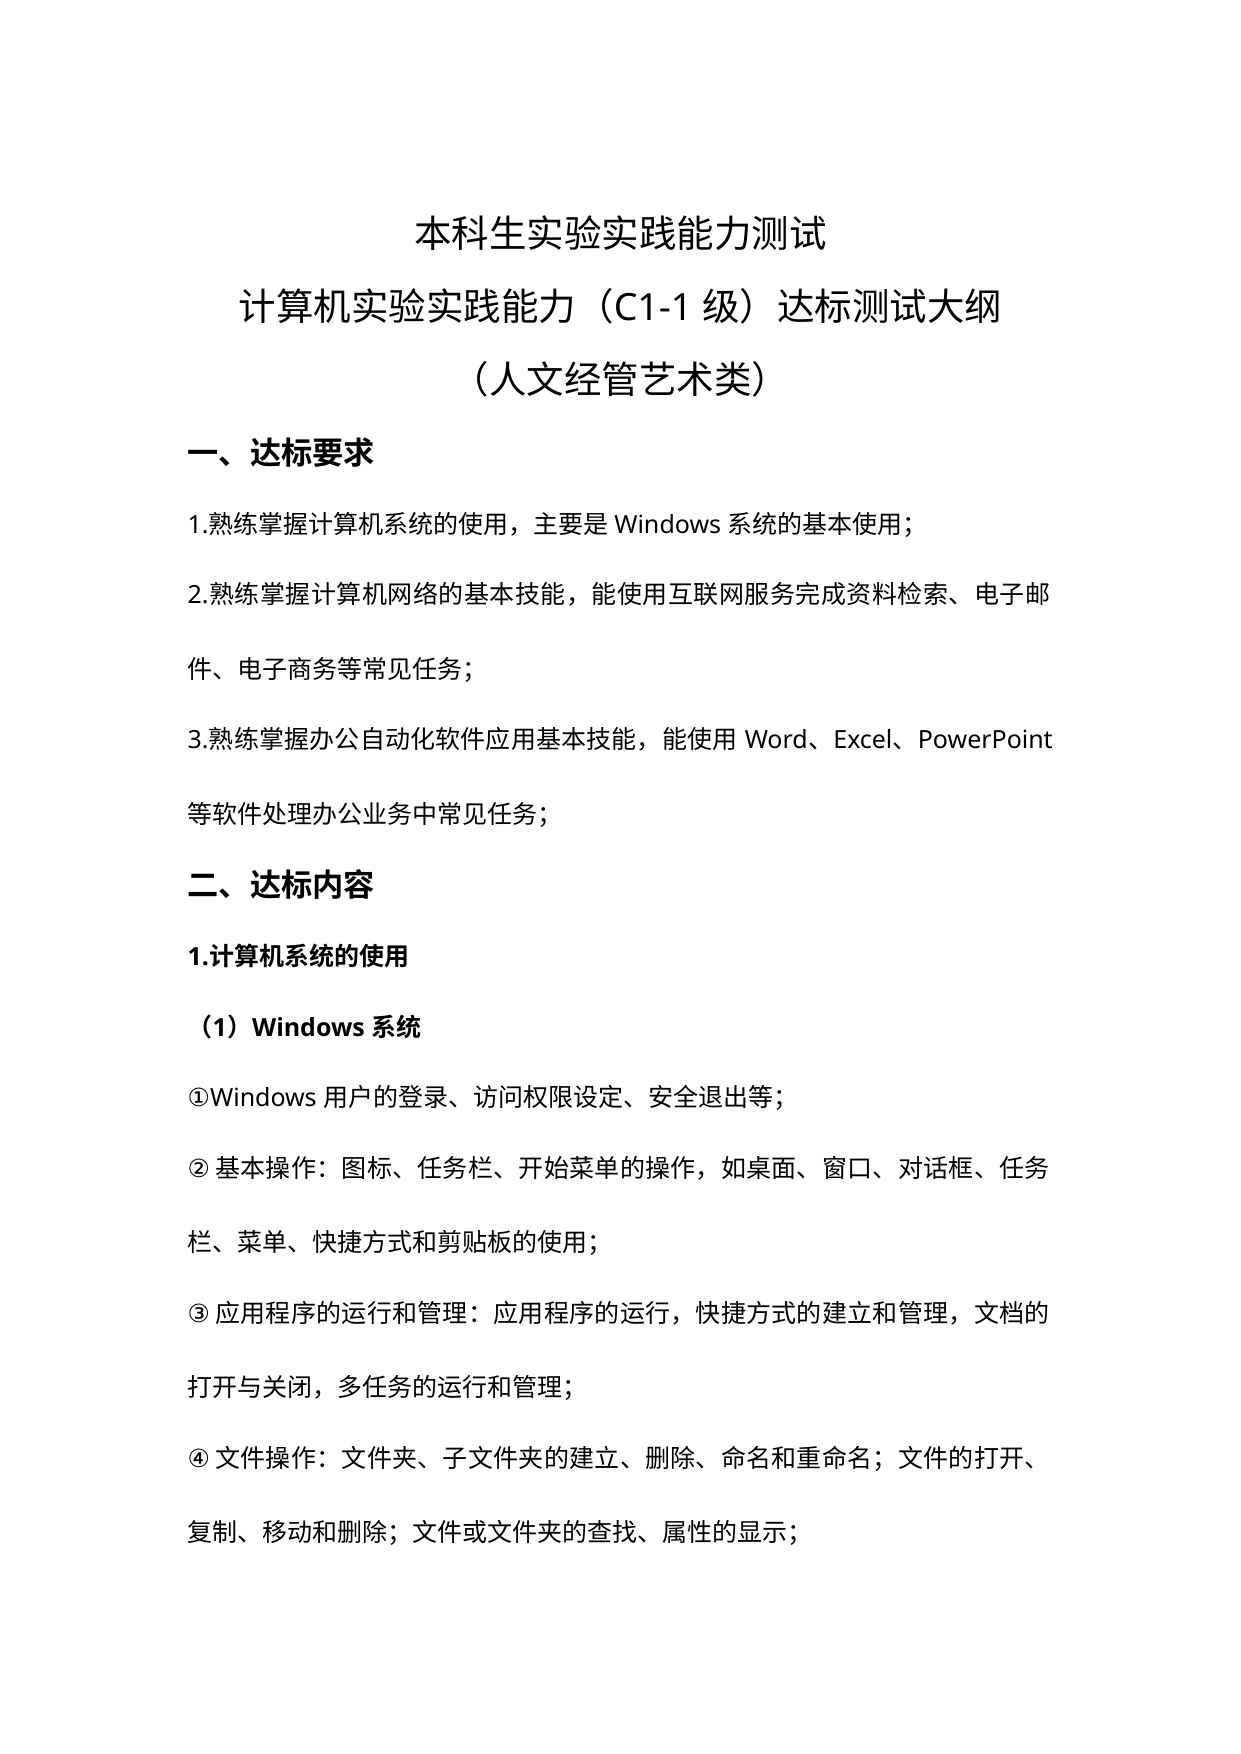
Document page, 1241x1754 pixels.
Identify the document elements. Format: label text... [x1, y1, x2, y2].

text （1）Windows 系统 [187, 993, 1053, 1058]
text 2.熟练掌握计算机网络的基本技能，能使用互联网服务完成资料检索、电子邮件、电子商务等常见任务； [187, 560, 1053, 700]
text 计算机实验实践能力（C1-1 级）达标测试大纲 [187, 272, 1053, 337]
text 1.熟练掌握计算机系统的使用，主要是 Windows 系统的基本使用； [187, 490, 1053, 555]
text 1.计算机系统的使用 [187, 922, 1053, 987]
text 本科生实验实践能力测试 [187, 199, 1053, 264]
text ④文件操作：文件夹、子文件夹的建立、删除、命名和重命名；文件的打开、复制、移动和删除；文件或文件夹的查找、属性的显示； [187, 1424, 1053, 1563]
text （人文经管艺术类） [187, 345, 1053, 410]
text 一、达标要求 [187, 418, 1053, 483]
text ①Windows 用户的登录、访问权限设定、安全退出等； [187, 1063, 1053, 1128]
text ③应用程序的运行和管理：应用程序的运行，快捷方式的建立和管理，文档的打开与关闭，多任务的运行和管理； [187, 1279, 1053, 1418]
text 二、达标内容 [187, 851, 1053, 916]
text 3.熟练掌握办公自动化软件应用基本技能，能使用 Word、Excel、PowerPoint 等软件处理办公业务中常见任务； [187, 706, 1053, 845]
text ②基本操作：图标、任务栏、开始菜单的操作，如桌面、窗口、对话框、任务栏、菜单、快捷方式和剪贴板的使用； [187, 1134, 1053, 1273]
